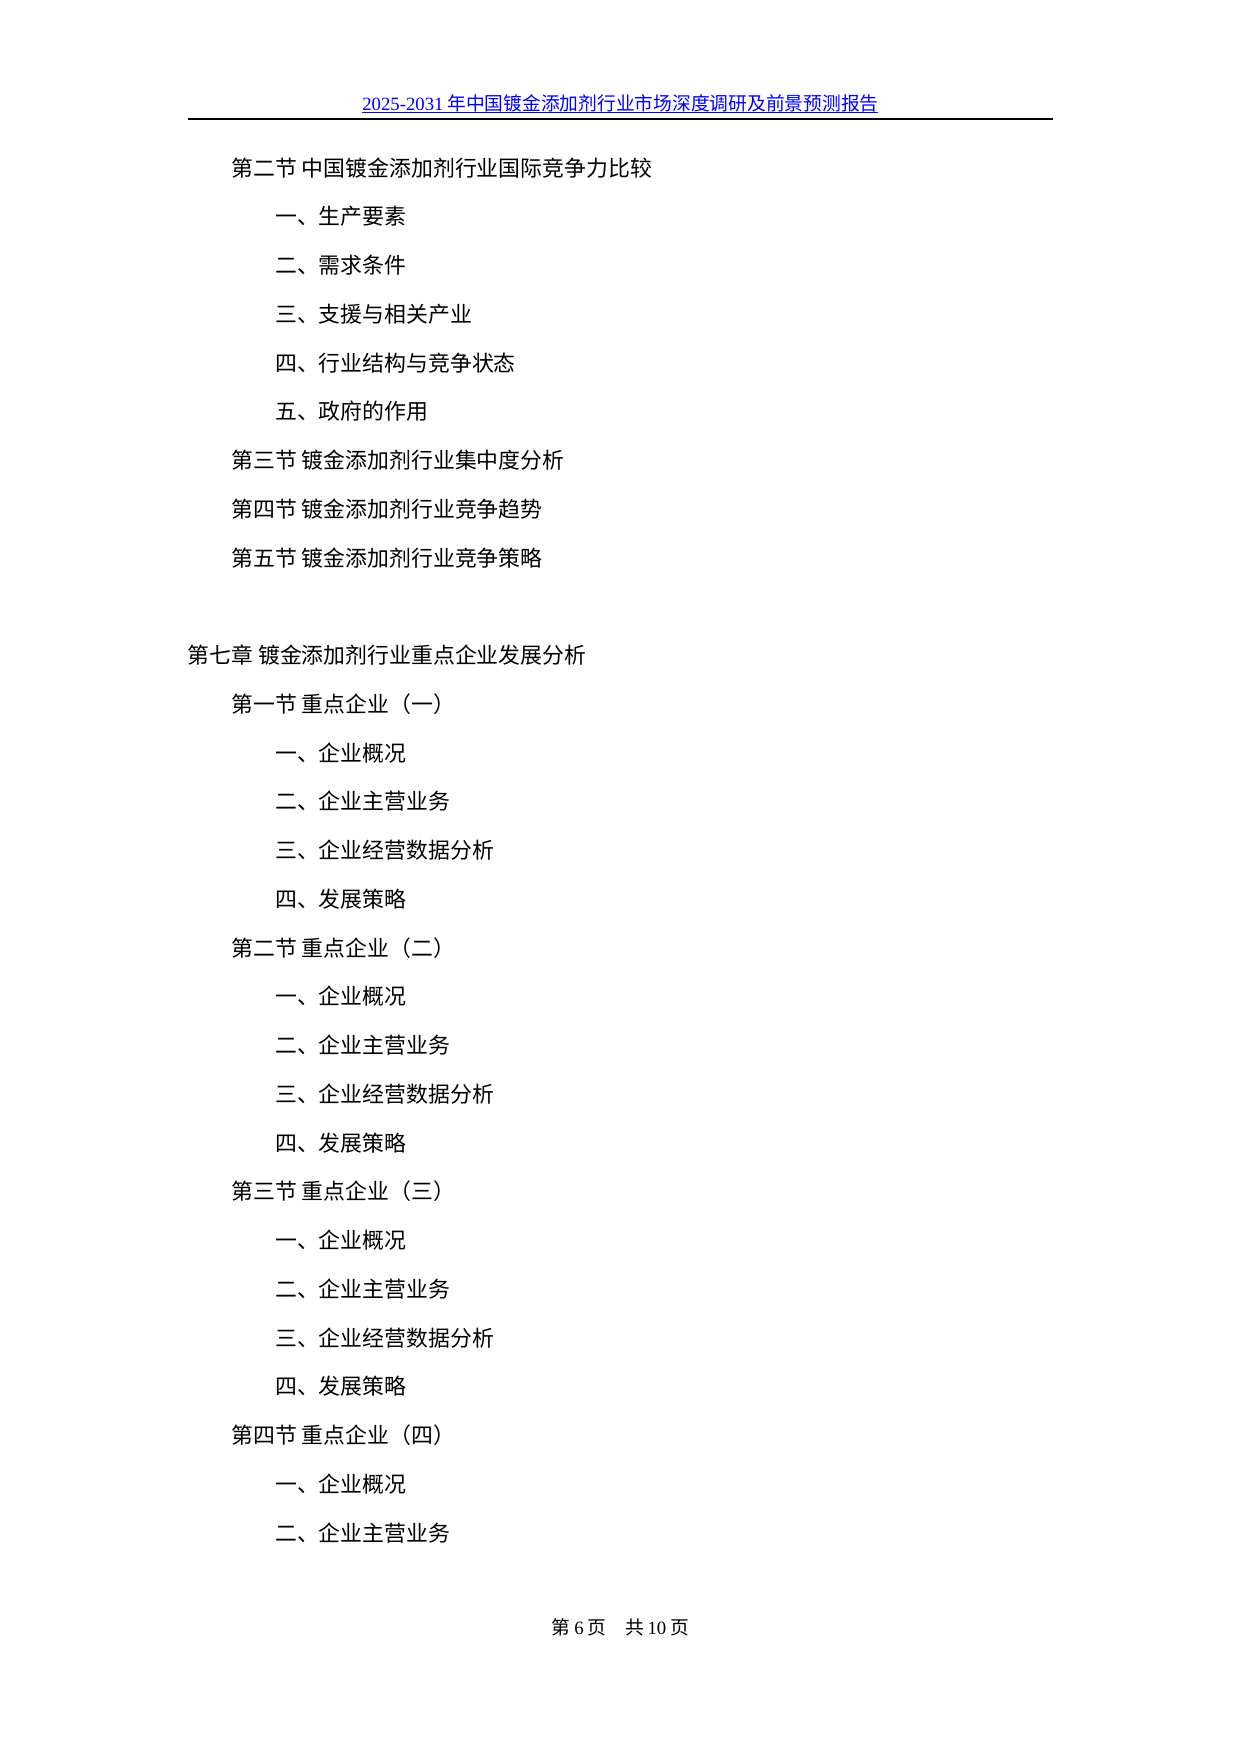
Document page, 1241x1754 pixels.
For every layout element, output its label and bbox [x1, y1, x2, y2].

text [187, 150, 1053, 1548]
